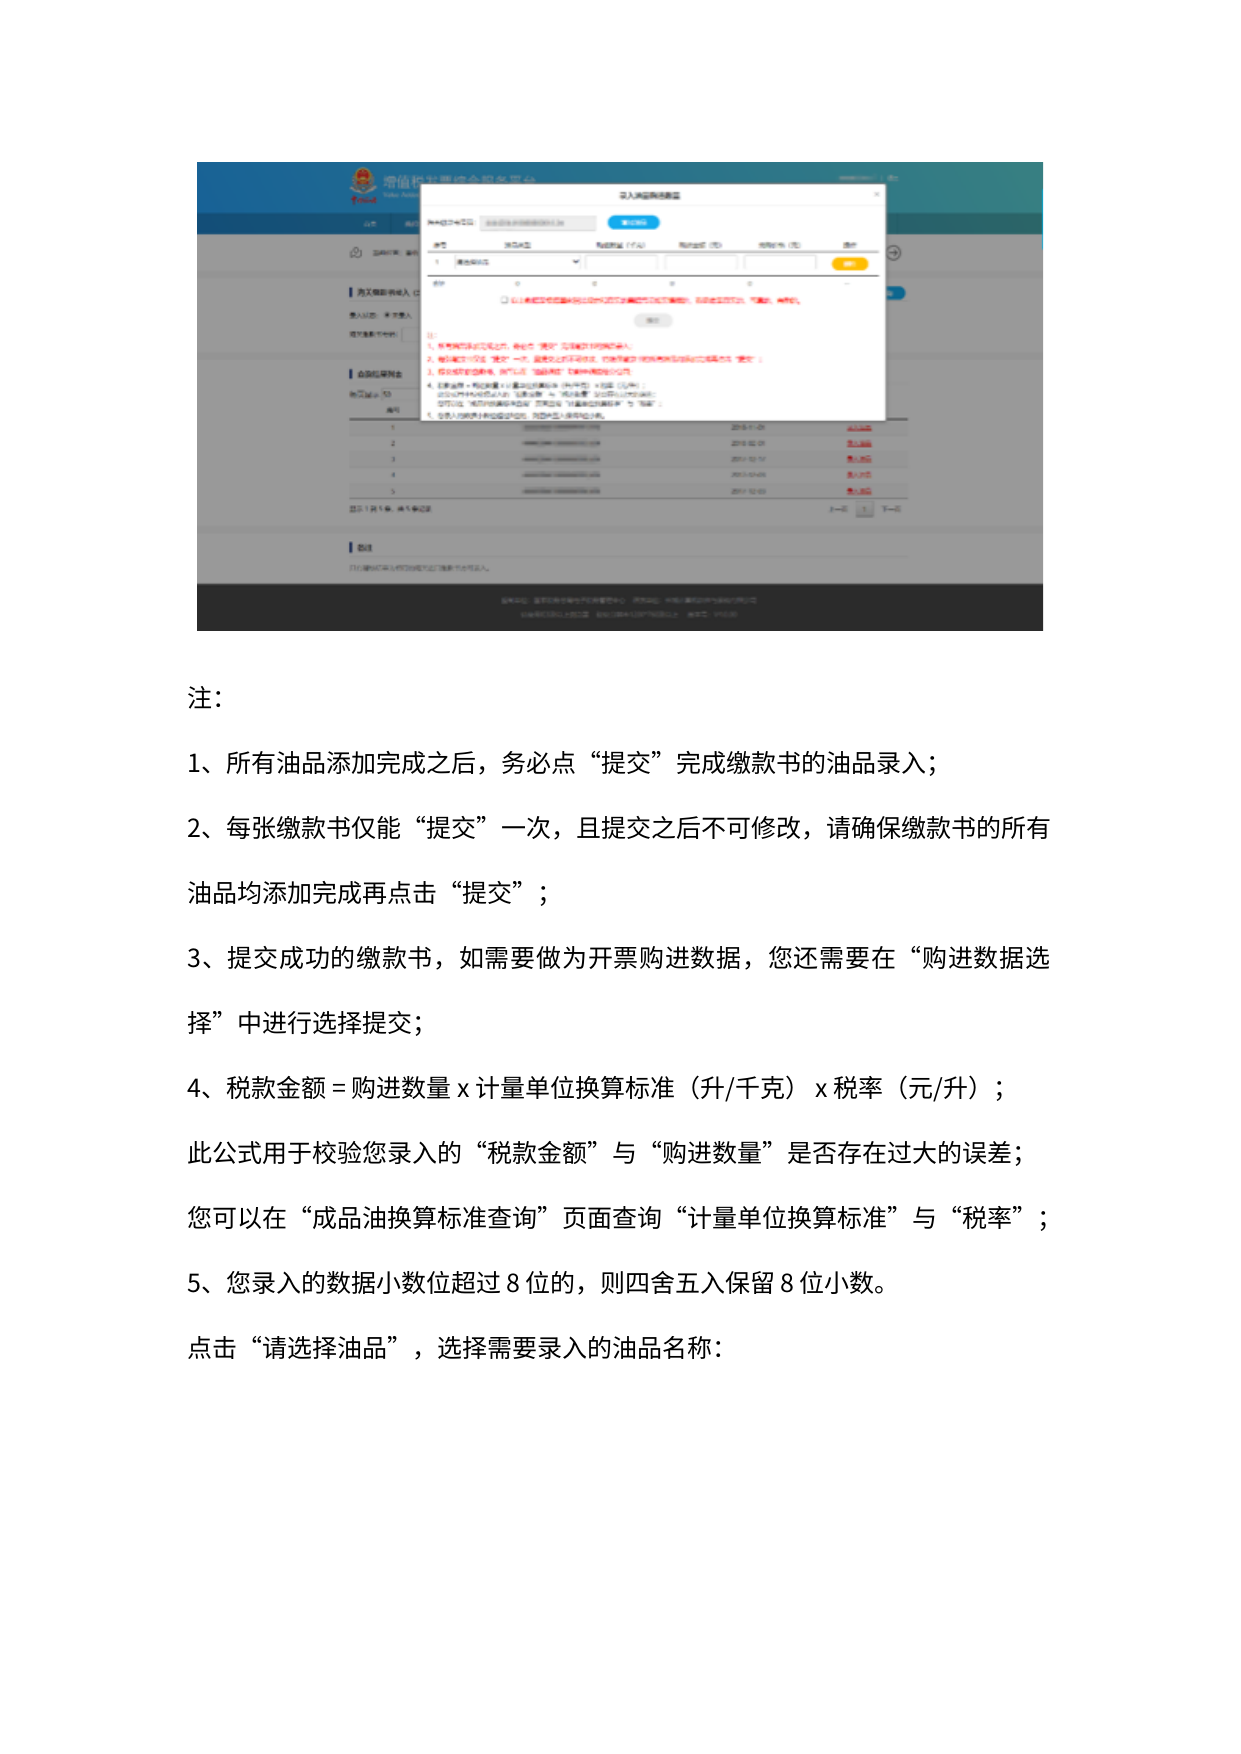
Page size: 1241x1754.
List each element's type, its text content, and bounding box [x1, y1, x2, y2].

text 2、每张缴款书仅能“提交”一次，且提交之后不可修改，请确保缴款书的所有油品均添加完成再点击“提交”； [187, 794, 1053, 924]
picture [197, 162, 1044, 631]
text 您可以在“成品油换算标准查询”页面查询“计量单位换算标准”与“税率”； [187, 1184, 1053, 1249]
text 3、提交成功的缴款书，如需要做为开票购进数据，您还需要在“购进数据选择”中进行选择提交； [187, 924, 1053, 1054]
text 1、所有油品添加完成之后，务必点“提交”完成缴款书的油品录入； [187, 729, 1053, 794]
text 此公式用于校验您录入的“税款金额”与“购进数量”是否存在过大的误差； [187, 1119, 1053, 1184]
text 4、税款金额 = 购进数量 x 计量单位换算标准（升/千克） x 税率（元/升）； [187, 1054, 1053, 1119]
text 5、您录入的数据小数位超过8位的，则四舍五入保留8位小数。 [187, 1249, 1053, 1314]
text 注： [187, 664, 1053, 729]
text 点击“请选择油品”，选择需要录入的油品名称： [187, 1314, 1053, 1379]
